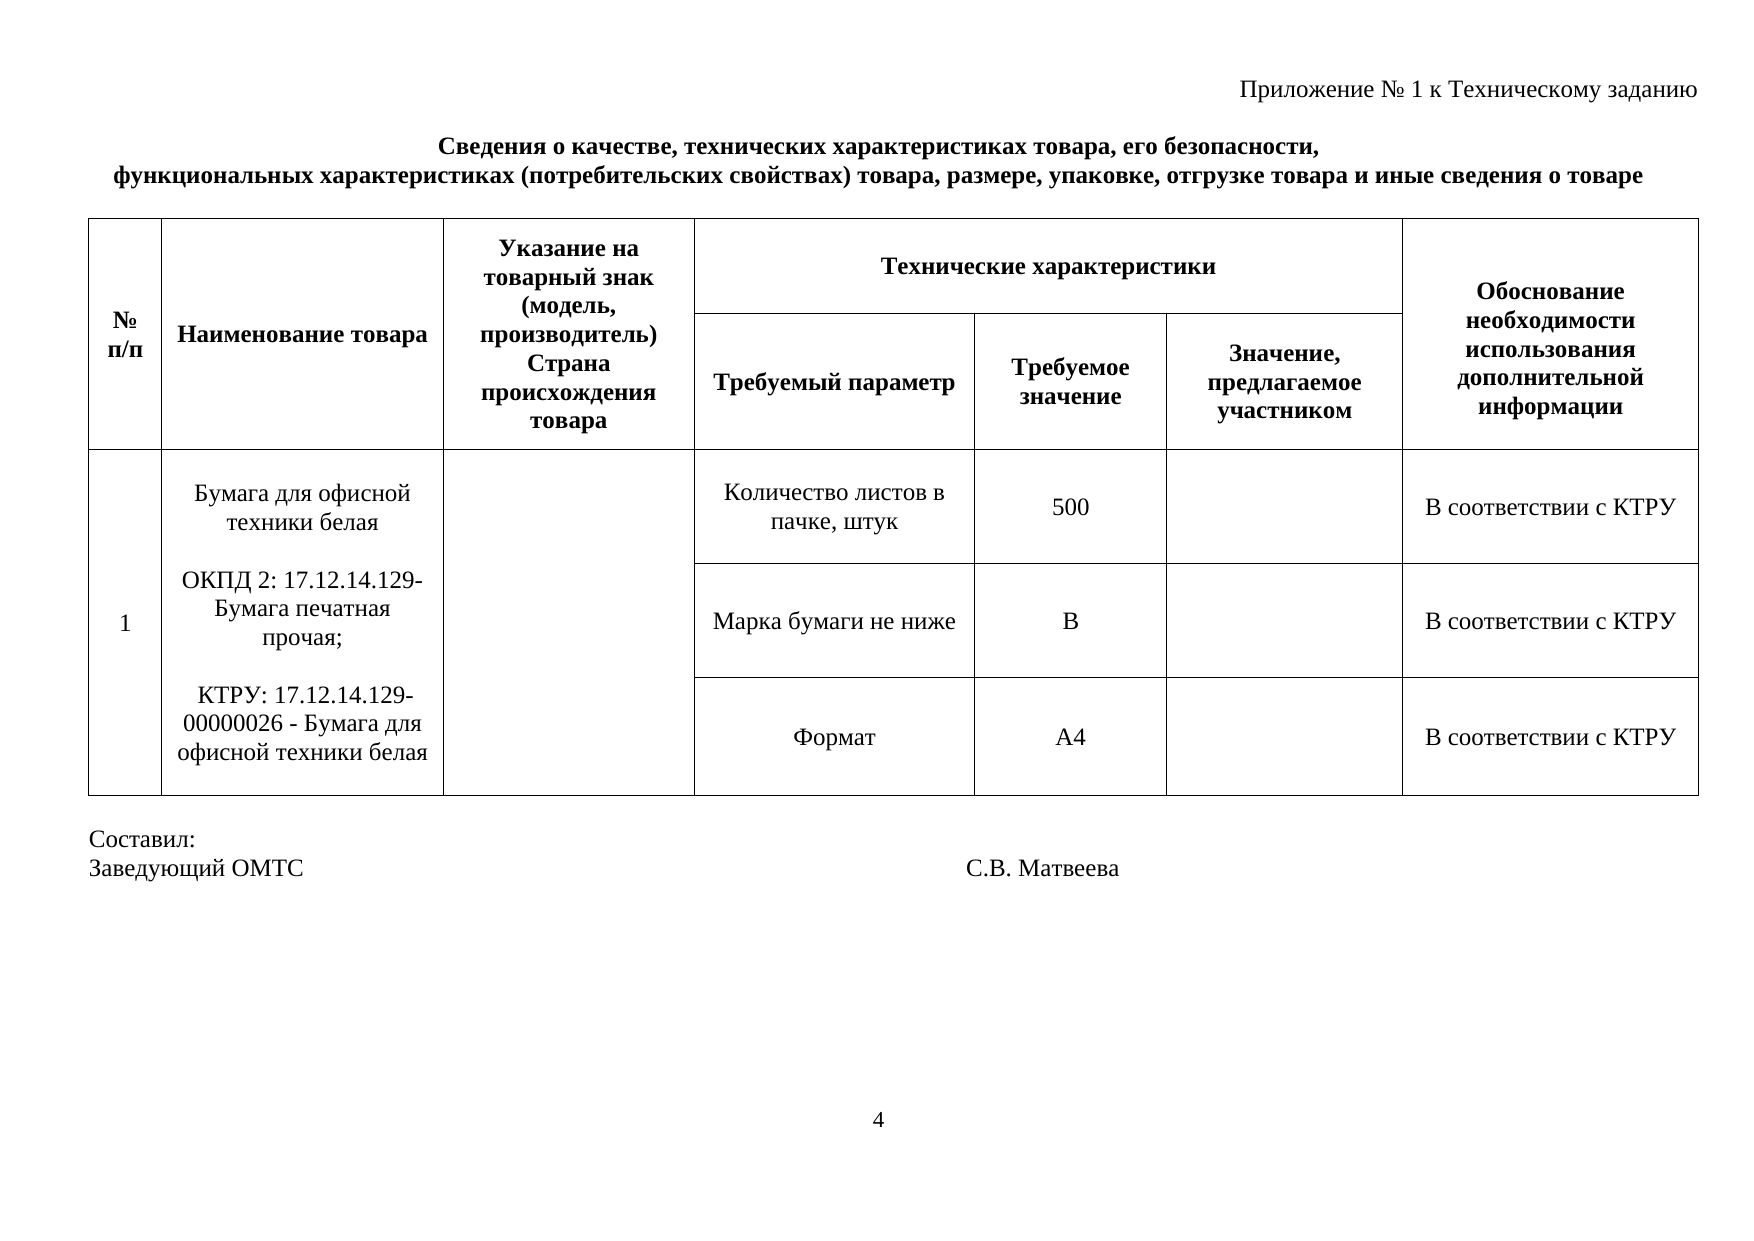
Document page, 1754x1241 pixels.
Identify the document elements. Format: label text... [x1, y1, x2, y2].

table_header Технические характеристики [695, 219, 1402, 312]
table_cell Количество листов в пачке, штук [695, 450, 974, 563]
table_cell [1167, 678, 1402, 795]
text Составил: [89, 824, 1698, 853]
table_cell [1167, 564, 1402, 677]
table_cell Марка бумаги не ниже [695, 564, 974, 677]
table_cell В соответствии с КТРУ [1403, 564, 1698, 677]
table_cell [1167, 450, 1402, 563]
table_cell А4 [975, 678, 1166, 795]
table_cell Бумага для офисной техники белая ОКПД 2: 17.12.14.129- Бумага печатная прочая; КТРУ: 17.12.14.129-00000026 - Бумага для офисной техники белая [162, 450, 443, 795]
table_header № п/п [89, 219, 161, 449]
table_cell В соответствии с КТРУ [1403, 450, 1698, 563]
table_cell Формат [695, 678, 974, 795]
text функциональных характеристиках (потребительских свойствах) товара, размере, упаковке, отгрузке товара и иные сведения о товаре [59, 160, 1698, 189]
table_cell В соответствии с КТРУ [1403, 678, 1698, 795]
table_header Указание на товарный знак (модель, производитель) Страна происхождения товара [444, 219, 694, 449]
table_cell Требуемый параметр [695, 314, 974, 449]
table_cell 1 [89, 450, 161, 795]
text Сведения о качестве, технических характеристиках товара, его безопасности, [59, 131, 1698, 160]
table_cell Требуемое значение [975, 314, 1166, 449]
text Заведующий ОМТС С.В. Матвеева [89, 853, 1698, 882]
table_cell Значение, предлагаемое участником [1167, 314, 1402, 449]
table_cell В [975, 564, 1166, 677]
table_cell [444, 450, 694, 795]
text Приложение № 1 к Техническому заданию [59, 74, 1698, 103]
table_header Наименование товара [162, 219, 443, 449]
table_header Обоснование необходимости использования дополнительной информации [1403, 219, 1698, 449]
table_cell 500 [975, 450, 1166, 563]
